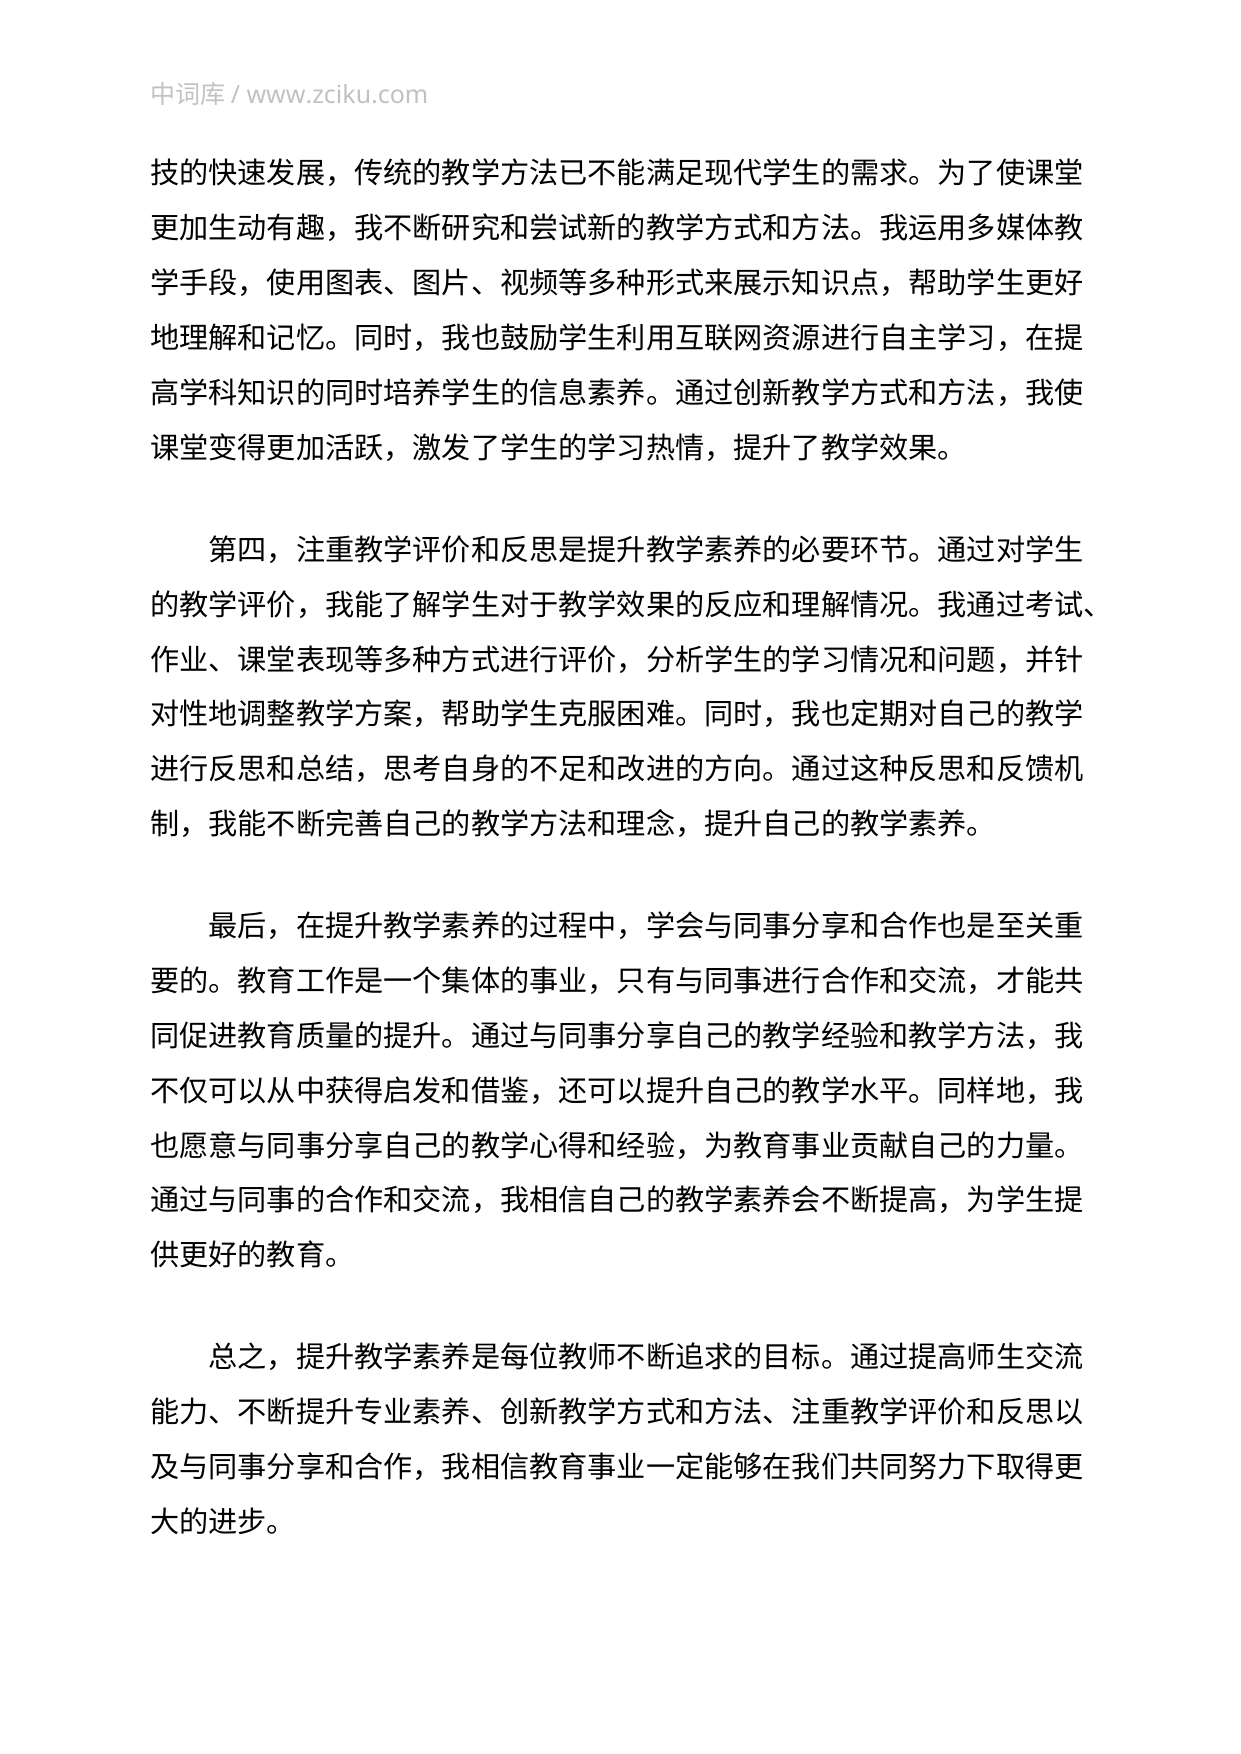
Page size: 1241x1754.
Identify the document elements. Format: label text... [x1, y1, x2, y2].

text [150, 150, 1090, 467]
text 总之，提升教学素养是每位教师不断追求的目标。通过提高师生交流能力、不断提升专业素养、创新教学方式和方法、注重教学评价和反思以及与同事分享和合作，我相信教育事业一定能够在我们共同努力下取得更大的进步。 [150, 1334, 1090, 1541]
text 最后，在提升教学素养的过程中，学会与同事分享和合作也是至关重要的。教育工作是一个集体的事业，只有与同事进行合作和交流，才能共同促进教育质量的提升。通过与同事分享自己的教学经验和教学方法，我不仅可以从中获得启发和借鉴，还可以提升自己的教学水平。同样地，我也愿意与同事分享自己的教学心得和经验，为教育事业贡献自己的力量。通过与同事的合作和交流，我相信自己的教学素养会不断提高，为学生提供更好的教育。 [150, 902, 1090, 1274]
text 第四，注重教学评价和反思是提升教学素养的必要环节。通过对学生的教学评价，我能了解学生对于教学效果的反应和理解情况。我通过考试、作业、课堂表现等多种方式进行评价，分析学生的学习情况和问题，并针对性地调整教学方案，帮助学生克服困难。同时，我也定期对自己的教学进行反思和总结，思考自身的不足和改进的方向。通过这种反思和反馈机制，我能不断完善自己的教学方法和理念，提升自己的教学素养。 [150, 526, 1090, 843]
